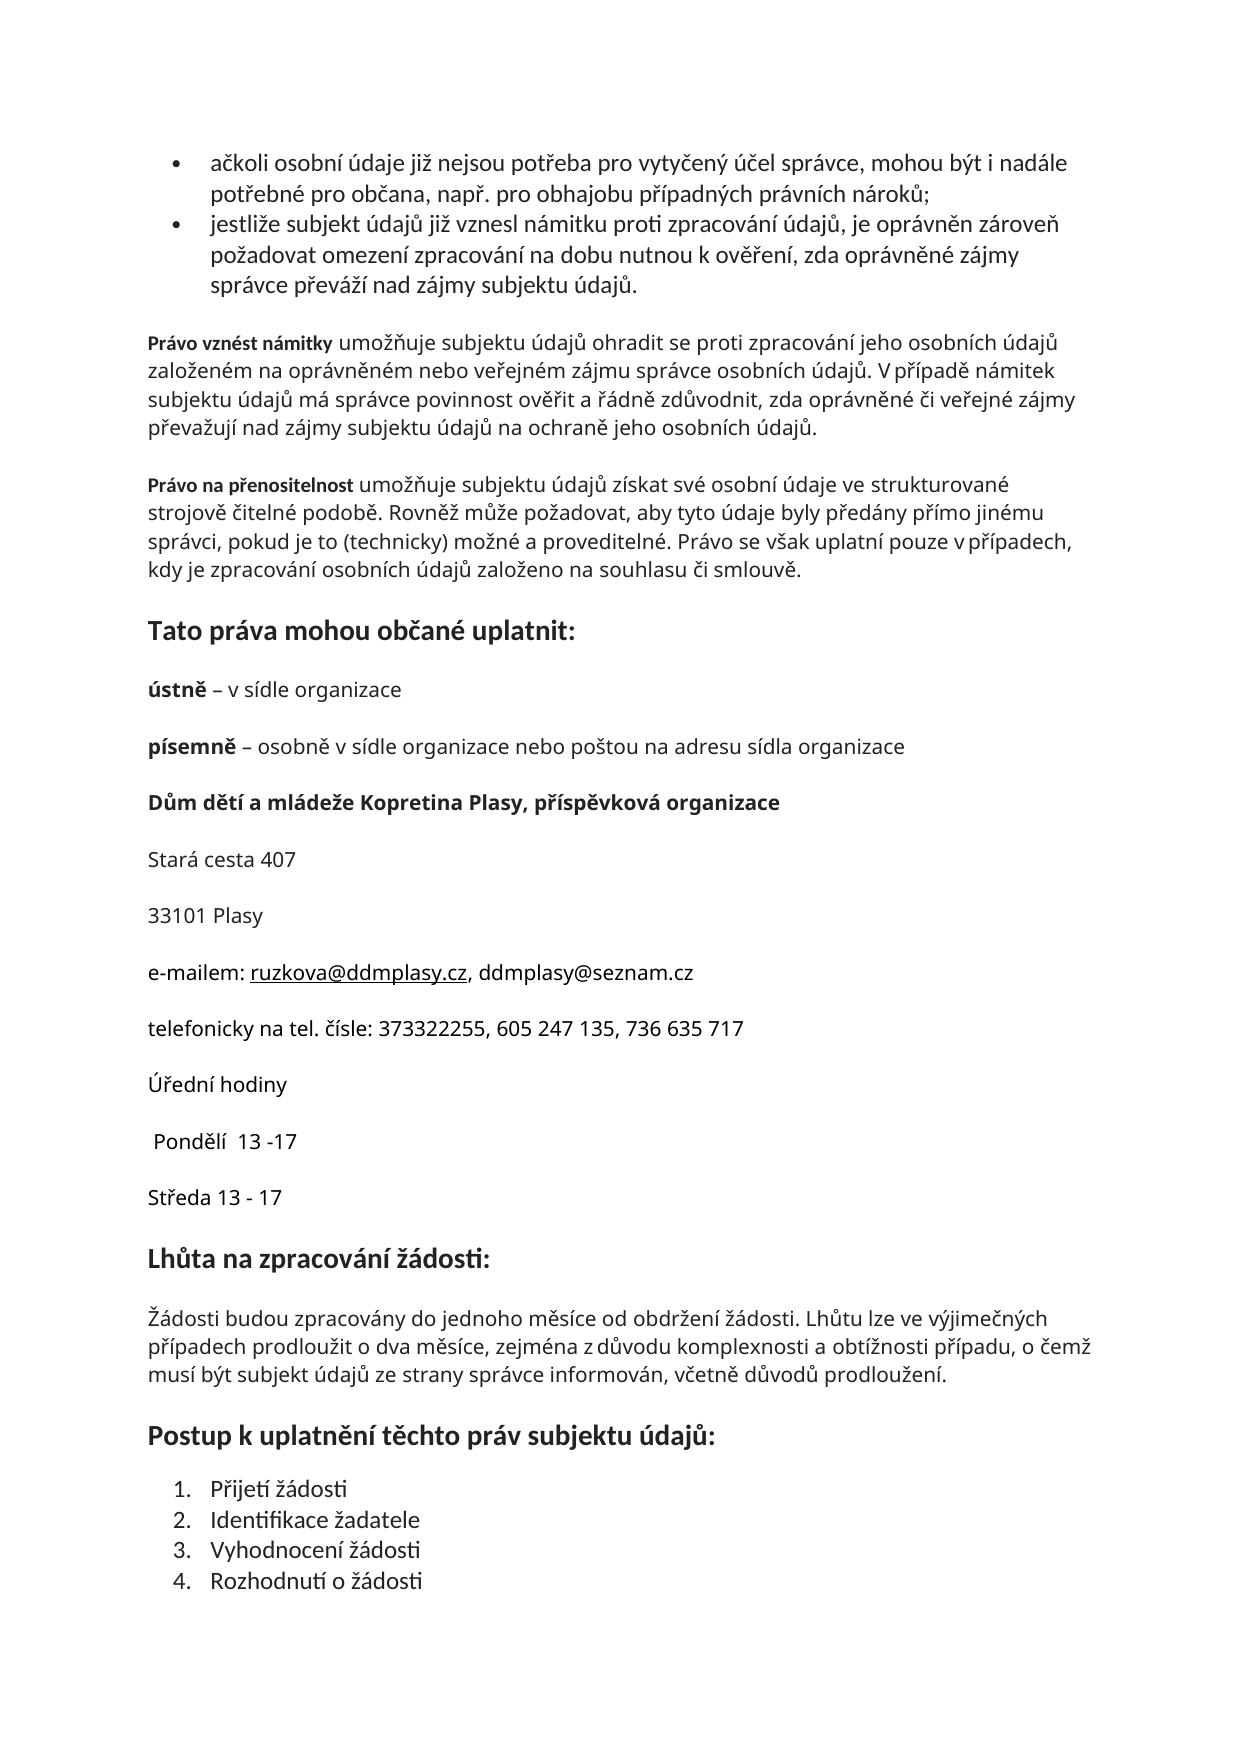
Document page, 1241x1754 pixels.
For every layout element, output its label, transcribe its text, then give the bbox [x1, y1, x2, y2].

list jestliže subjekt údajů již vznesl námitku proti zpracování údajů, je oprávněn zároveň požadovat omezení zpracování na dobu nutnou k ověření, zda oprávněné zájmy správce převáží nad zájmy subjektu údajů. [173, 209, 1093, 300]
list Rozhodnutí o žádosti [173, 1565, 1093, 1595]
text Tato práva mohou občané uplatnit: [148, 612, 1093, 647]
text Dům dětí a mládeže Kopretina Plasy, příspěvková organizace [148, 788, 1093, 817]
list Identifikace žadatele [173, 1504, 1093, 1534]
text Středa 13 - 17 [148, 1183, 1093, 1212]
text ústně – v sídle organizace [148, 675, 1093, 704]
text Lhůta na zpracování žádosti: [148, 1240, 1093, 1276]
text e-mailem: ruzkova@ddmplasy.cz, ddmplasy@seznam.cz [148, 958, 1093, 986]
text Žádosti budou zpracovány do jednoho měsíce od obdržení žádosti. Lhůtu lze ve výjimečných případech prodloužit o dva měsíce, zejména z důvodu komplexnosti a obtížnosti případu, o čemž musí být subjekt údajů ze strany správce informován, včetně důvodů prodloužení. [148, 1304, 1093, 1389]
text písemně – osobně v sídle organizace nebo poštou na adresu sídla organizace [148, 732, 1093, 760]
text Postup k uplatnění těchto práv subjektu údajů: [148, 1417, 1093, 1453]
text Úřední hodiny [148, 1071, 1093, 1099]
text Právo vznést námitky umožňuje subjektu údajů ohradit se proti zpracování jeho osobních údajů založeném na oprávněném nebo veřejném zájmu správce osobních údajů. V případě námitek subjektu údajů má správce povinnost ověřit a řádně zdůvodnit, zda oprávněné či veřejné zájmy převažují nad zájmy subjektu údajů na ochraně jeho osobních údajů. [148, 328, 1093, 442]
list Vyhodnocení žádosti [173, 1534, 1093, 1565]
text Pondělí 13 -17 [148, 1127, 1093, 1156]
list ačkoli osobní údaje již nejsou potřeba pro vytyčený účel správce, mohou být i nadále potřebné pro občana, např. pro obhajobu případných právních nároků; [173, 148, 1093, 209]
text 33101 Plasy [148, 901, 1093, 930]
text telefonicky na tel. čísle: 373322255, 605 247 135, 736 635 717 [148, 1014, 1093, 1043]
text Stará cesta 407 [148, 845, 1093, 873]
list Přijetí žádosti [173, 1473, 1093, 1504]
text Právo na přenositelnost umožňuje subjektu údajů získat své osobní údaje ve strukturované strojově čitelné podobě. Rovněž může požadovat, aby tyto údaje byly předány přímo jinému správci, pokud je to (technicky) možné a proveditelné. Právo se však uplatní pouze v případech, kdy je zpracování osobních údajů založeno na souhlasu či smlouvě. [148, 470, 1093, 584]
